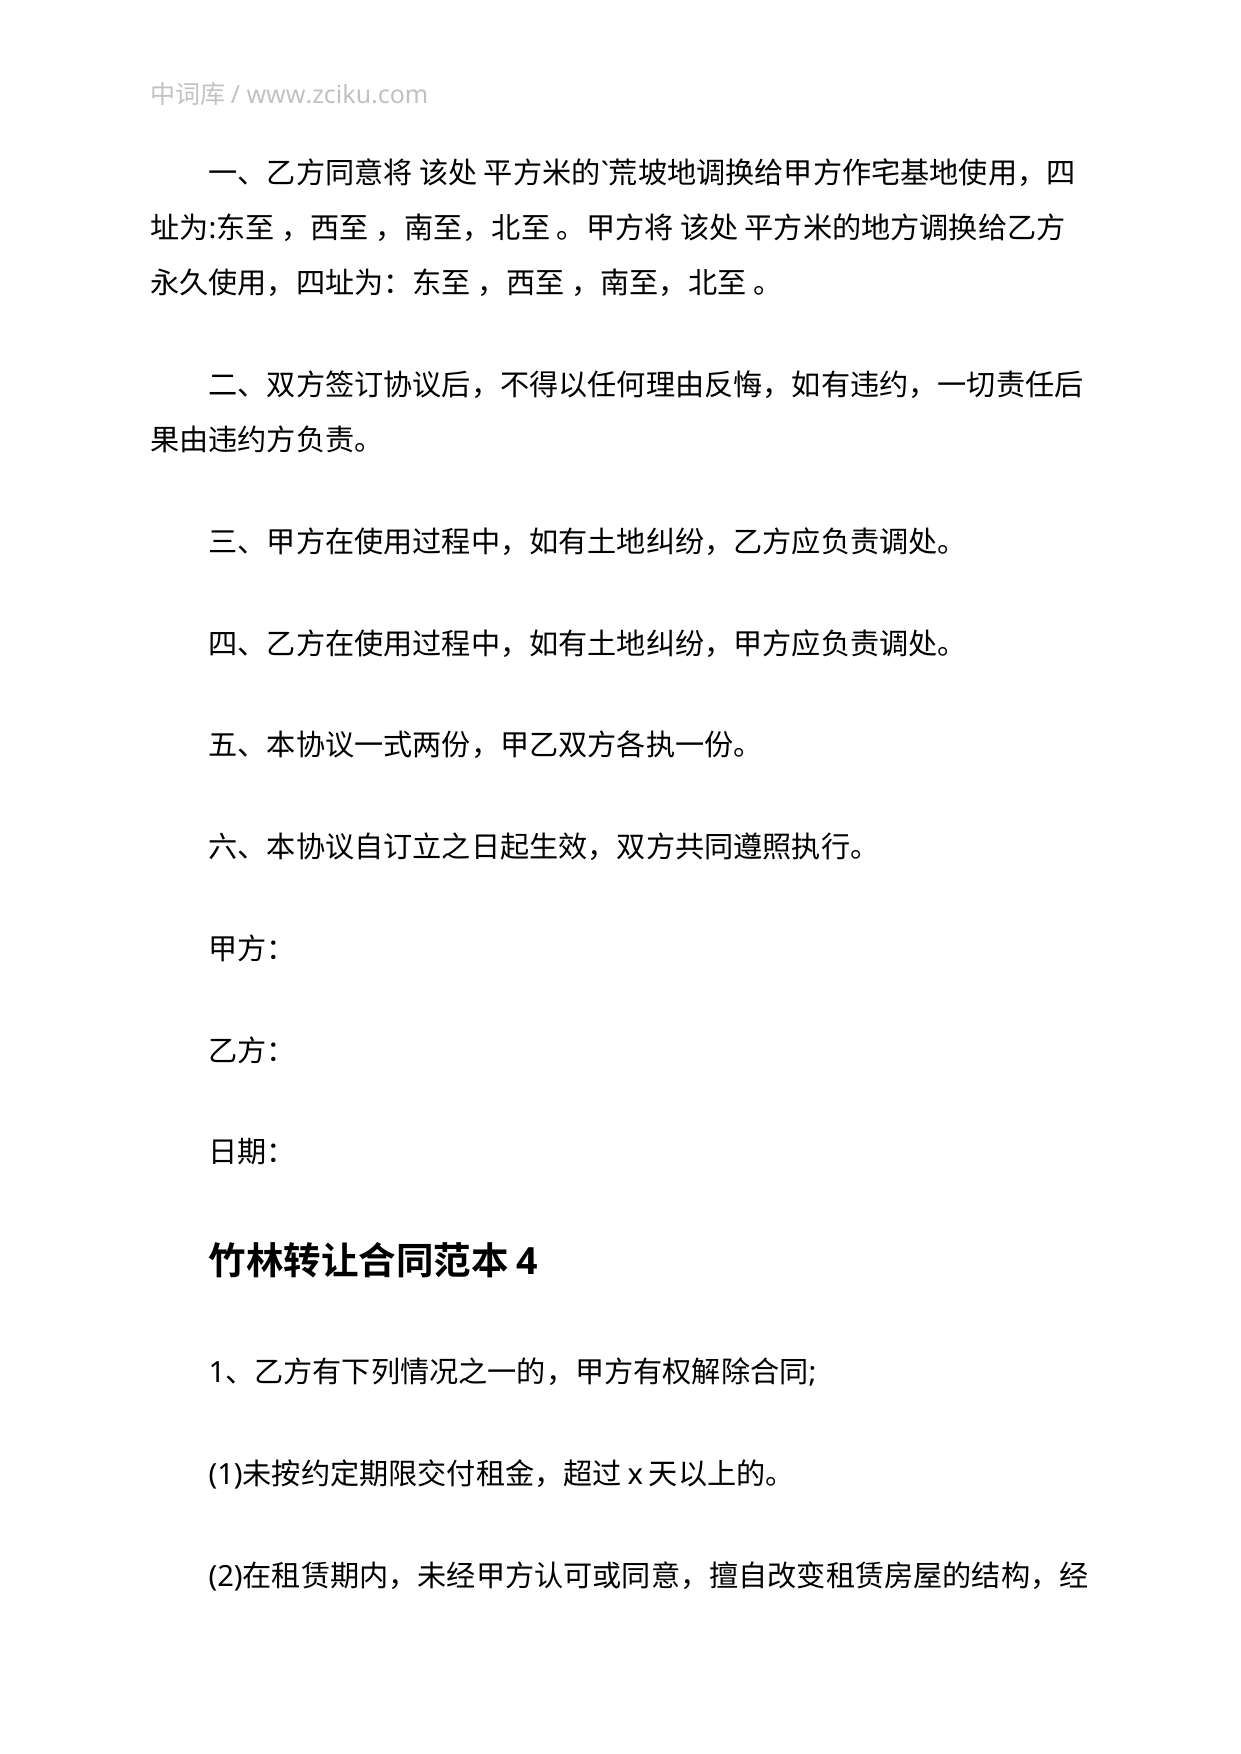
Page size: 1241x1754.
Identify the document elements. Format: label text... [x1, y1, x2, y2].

text 二、双方签订协议后，不得以任何理由反悔，如有违约，一切责任后果由违约方负责。 [150, 362, 1090, 459]
text 三、甲方在使用过程中，如有土地纠纷，乙方应负责调处。 [150, 518, 1090, 561]
text 六、本协议自订立之日起生效，双方共同遵照执行。 [150, 824, 1090, 866]
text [150, 1552, 1090, 1595]
text 甲方： [150, 926, 1090, 968]
text 四、乙方在使用过程中，如有土地纠纷，甲方应负责调处。 [150, 620, 1090, 662]
text 一、乙方同意将 该处 平方米的`荒坡地调换给甲方作宅基地使用，四址为:东至 ，西至 ，南至，北至 。甲方将 该处 平方米的地方调换给乙方永久使用，四址为：东至 ，西至 ，南至，北至 。 [150, 150, 1090, 302]
text 日期： [150, 1129, 1090, 1171]
text 乙方： [150, 1027, 1090, 1069]
text 1、乙方有下列情况之一的，甲方有权解除合同; [150, 1348, 1090, 1391]
text (1)未按约定期限交付租金，超过x天以上的。 [150, 1450, 1090, 1493]
text 竹林转让合同范本4 [150, 1231, 1090, 1285]
text 五、本协议一式两份，甲乙双方各执一份。 [150, 722, 1090, 764]
